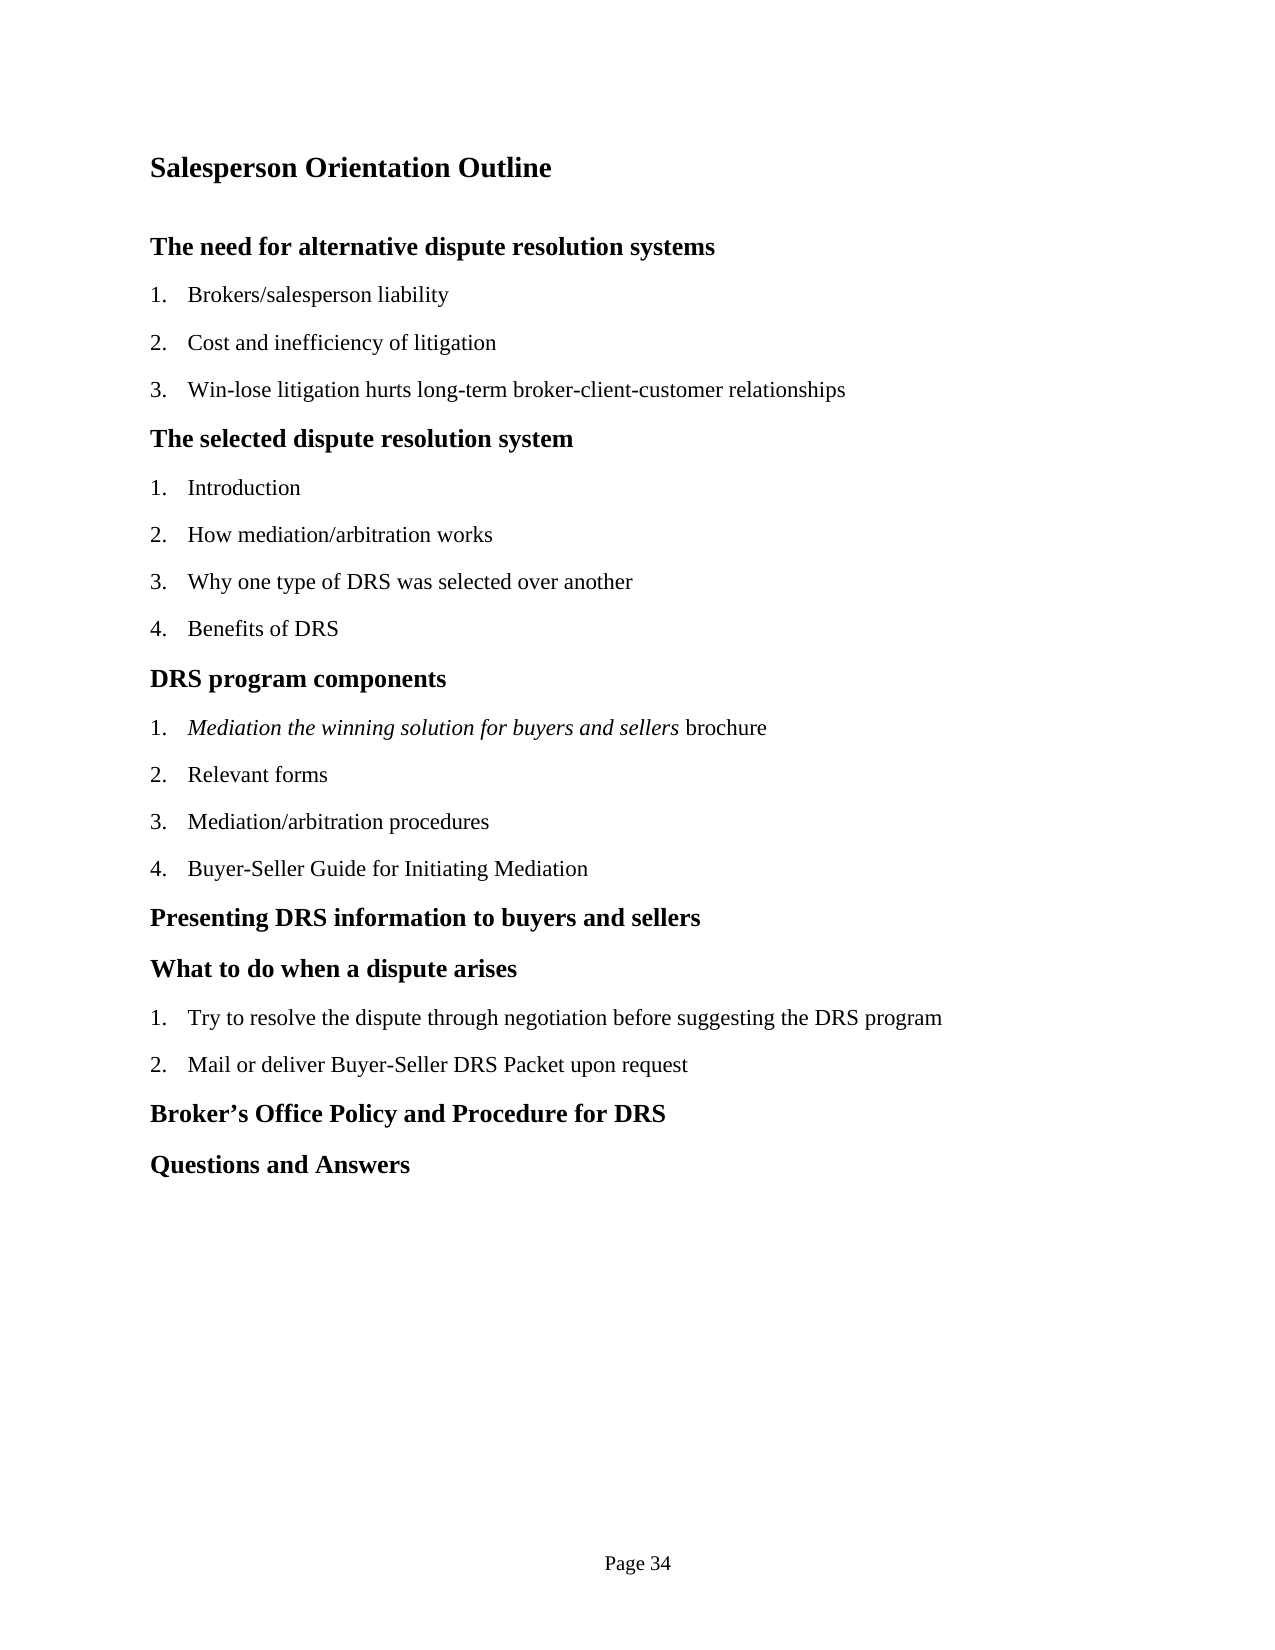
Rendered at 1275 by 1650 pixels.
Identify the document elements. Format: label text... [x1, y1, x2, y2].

text The need for alternative dispute resolution systems [150, 231, 1125, 261]
text What to do when a dispute arises [150, 953, 1125, 983]
text Presenting DRS information to buyers and sellers [150, 902, 1125, 932]
list Why one type of DRS was selected over another [150, 568, 1125, 595]
list Relevant forms [150, 761, 1125, 787]
list Benefits of DRS [150, 616, 1125, 642]
list Mediation the winning solution for buyers and sellers brochure [150, 713, 1125, 740]
text Broker’s Office Policy and Procedure for DRS [150, 1098, 1125, 1128]
list Try to resolve the dispute through negotiation before suggesting the DRS program [150, 1004, 1125, 1030]
text Salesperson Orientation Outline [150, 150, 1125, 183]
list Mediation/arbitration procedures [150, 808, 1125, 834]
text DRS program components [150, 663, 1125, 693]
list Mail or deliver Buyer-Seller DRS Packet upon request [150, 1051, 1125, 1077]
text Questions and Answers [150, 1149, 1125, 1179]
text The selected dispute resolution system [150, 423, 1125, 453]
list Buyer-Seller Guide for Initiating Mediation [150, 855, 1125, 881]
list How mediation/arbitration works [150, 521, 1125, 547]
list Win-lose litigation hurts long-term broker-client-customer relationships [150, 376, 1125, 402]
list Cost and inefficiency of litigation [150, 329, 1125, 355]
list Introduction [150, 474, 1125, 500]
list Brokers/salesperson liability [150, 282, 1125, 308]
